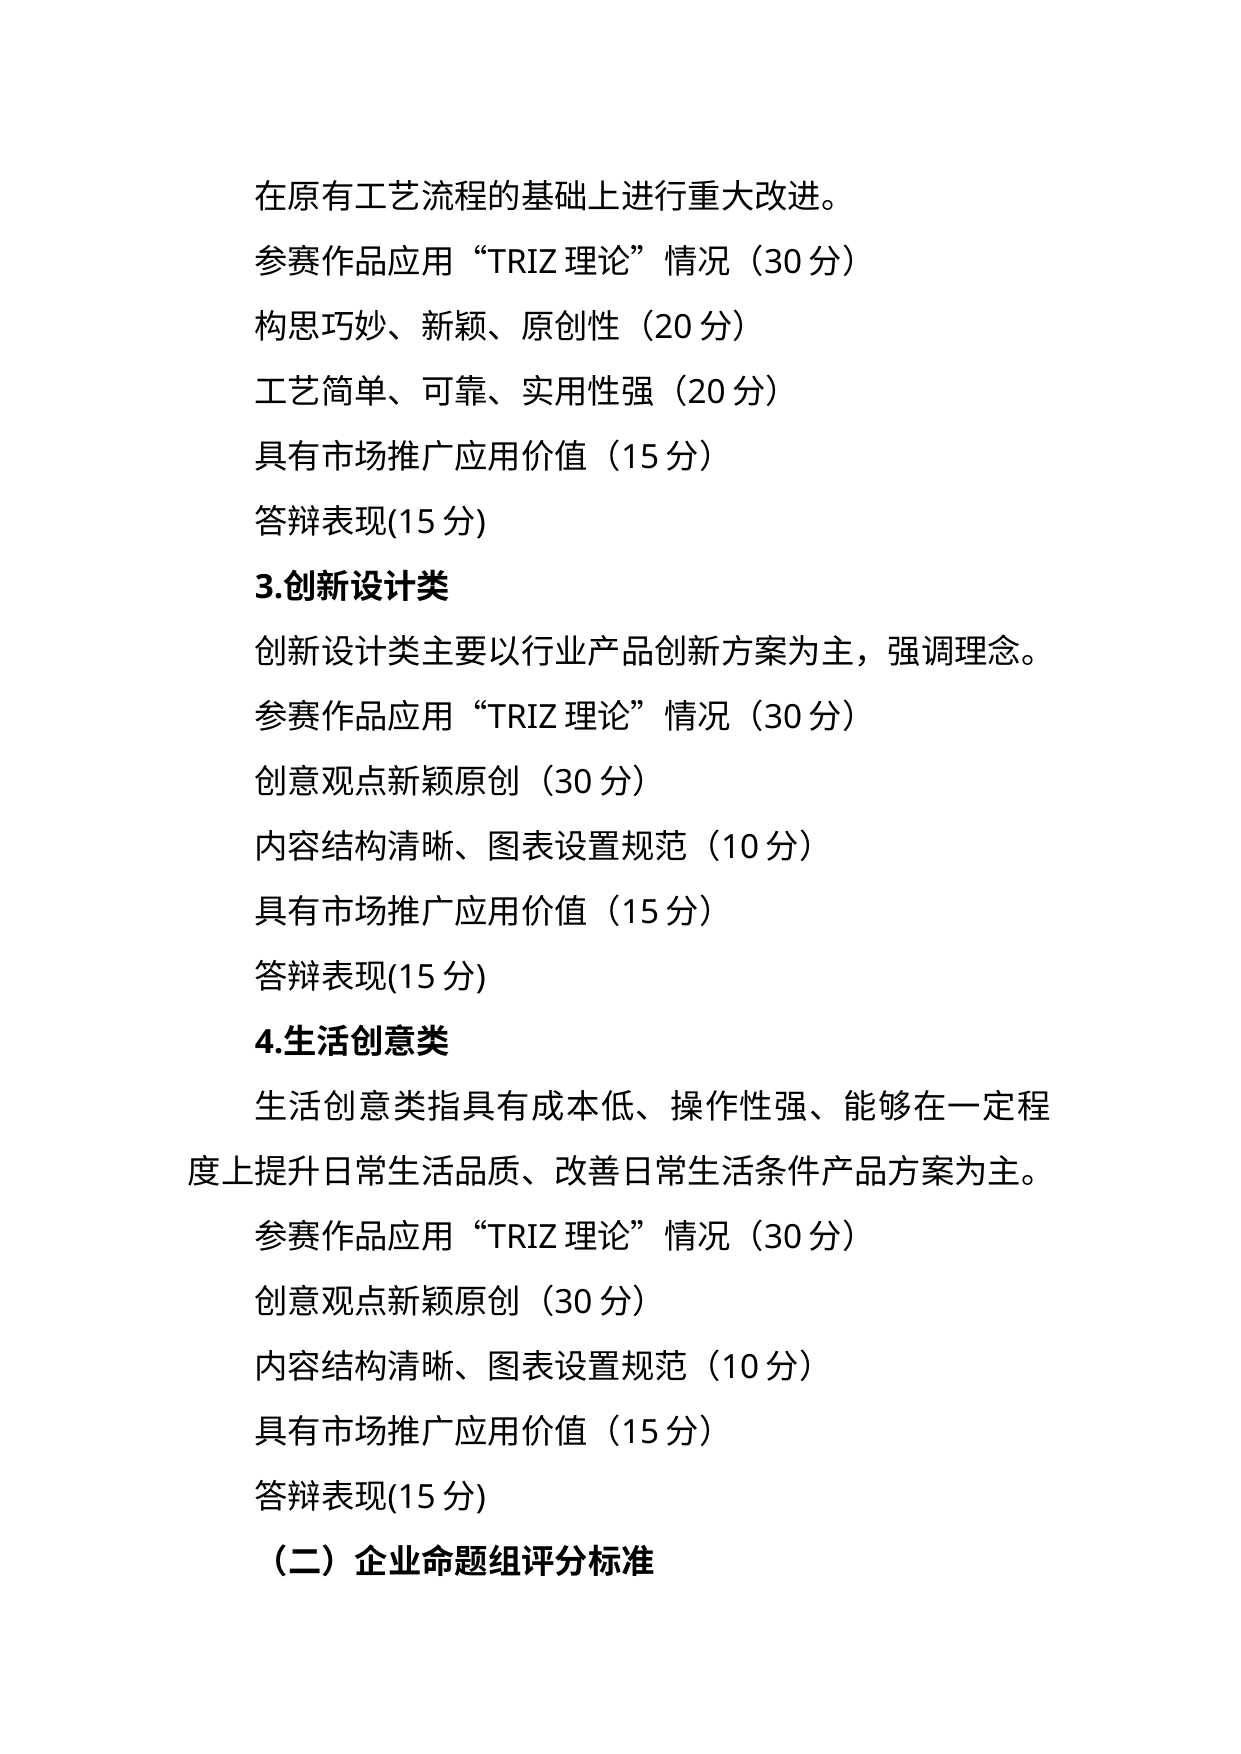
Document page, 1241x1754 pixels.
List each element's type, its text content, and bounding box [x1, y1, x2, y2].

text （二）企业命题组评分标准 [187, 1527, 1053, 1592]
text 创新设计类主要以行业产品创新方案为主，强调理念。 [187, 617, 1053, 682]
text 构思巧妙、新颖、原创性（20分） [187, 292, 1053, 357]
text 答辩表现(15分) [187, 487, 1053, 552]
text 答辩表现(15分) [187, 1462, 1053, 1527]
text 具有市场推广应用价值（15分） [187, 422, 1053, 487]
text 具有市场推广应用价值（15分） [187, 877, 1053, 942]
text 工艺简单、可靠、实用性强（20分） [187, 357, 1053, 422]
text 4.生活创意类 [187, 1007, 1053, 1072]
text 内容结构清晰、图表设置规范（10分） [187, 1332, 1053, 1397]
text 创意观点新颖原创（30分） [187, 1267, 1053, 1332]
text 创意观点新颖原创（30分） [187, 747, 1053, 812]
text 参赛作品应用“TRIZ理论”情况（30分） [187, 1202, 1053, 1267]
text 在原有工艺流程的基础上进行重大改进。 [187, 162, 1053, 227]
text 参赛作品应用“TRIZ理论”情况（30分） [187, 682, 1053, 747]
text 生活创意类指具有成本低、操作性强、能够在一定程度上提升日常生活品质、改善日常生活条件产品方案为主。 [187, 1072, 1053, 1202]
text 具有市场推广应用价值（15分） [187, 1397, 1053, 1462]
text 答辩表现(15分) [187, 942, 1053, 1007]
text 参赛作品应用“TRIZ理论”情况（30分） [187, 227, 1053, 292]
text 3.创新设计类 [187, 552, 1053, 617]
text 内容结构清晰、图表设置规范（10分） [187, 812, 1053, 877]
